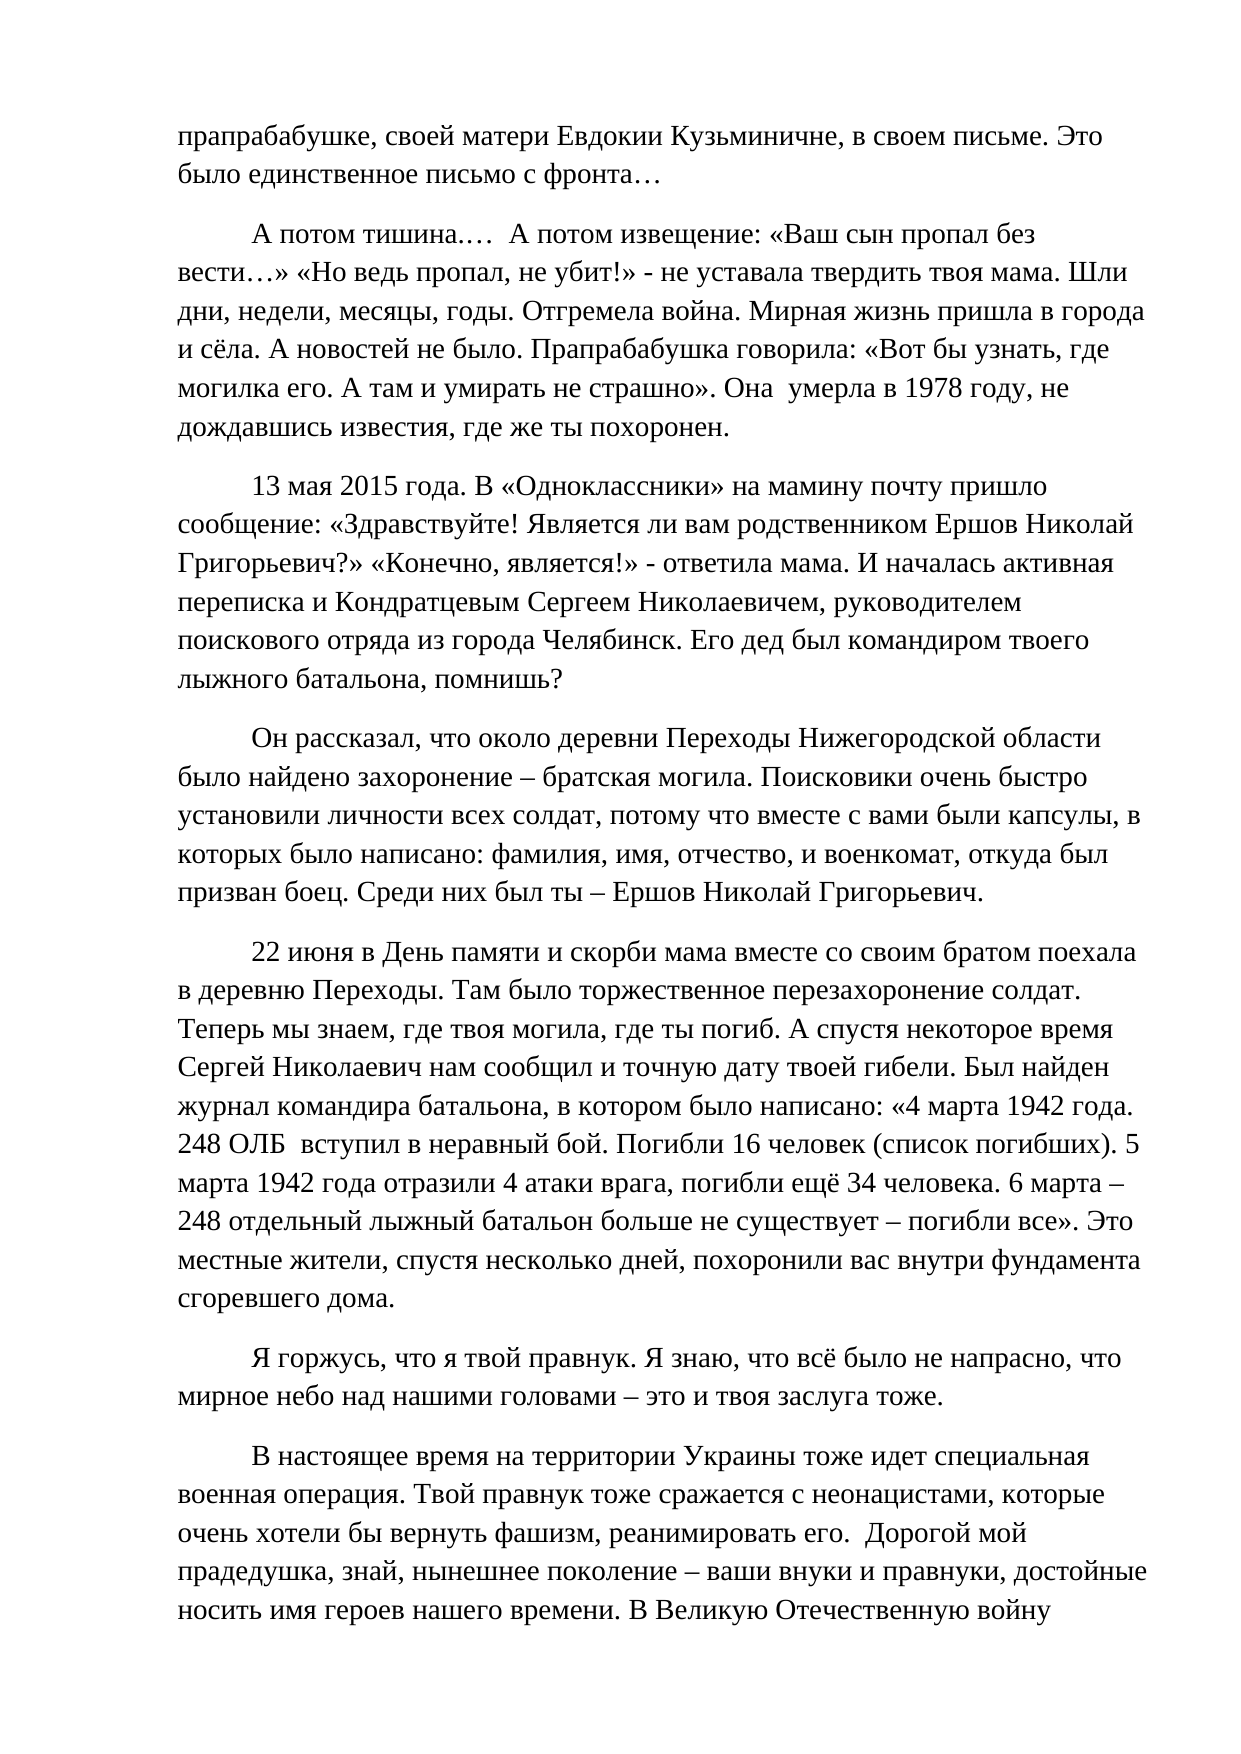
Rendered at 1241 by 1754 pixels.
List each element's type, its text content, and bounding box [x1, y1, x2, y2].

text Я горжусь, что я твой правнук. Я знаю, что всё было не напрасно, что мирное небо над нашими головами – это и твоя заслуга тоже. [177, 1340, 1152, 1412]
text 22 июня в День памяти и скорби мама вместе со своим братом поехала в деревню Переходы. Там было торжественное перезахоронение солдат. Теперь мы знаем, где твоя могила, где ты погиб. А спустя некоторое время Сергей Николаевич нам сообщил и точную дату твоей гибели. Был найден журнал командира батальона, в котором было написано: «4 марта 1942 года. 248 ОЛБ вступил в неравный бой. Погибли 16 человек (список погибших). 5 марта 1942 года отразили 4 атаки врага, погибли ещё 34 человека. 6 марта – 248 отдельный лыжный батальон больше не существует – погибли все». Это местные жители, спустя несколько дней, похоронили вас внутри фундамента сгоревшего дома. [177, 934, 1152, 1314]
text А потом тишина.… А потом извещение: «Ваш сын пропал без вести…» «Но ведь пропал, не убит!» - не уставала твердить твоя мама. Шли дни, недели, месяцы, годы. Отгремела война. Мирная жизнь пришла в города и сёла. А новостей не было. Прапрабабушка говорила: «Вот бы узнать, где могилка его. А там и умирать не страшно». Она умерла в 1978 году, не дождавшись известия, где же ты похоронен. [177, 216, 1152, 442]
text Он рассказал, что около деревни Переходы Нижегородской области было найдено захоронение – братская могила. Поисковики очень быстро установили личности всех солдат, потому что вместе с вами были капсулы, в которых было написано: фамилия, имя, отчество, и военкомат, откуда был призван боец. Среди них был ты – Ершов Николай Григорьевич. [177, 720, 1152, 908]
text 13 мая 2015 года. В «Одноклассники» на мамину почту пришло сообщение: «Здравствуйте! Является ли вам родственником Ершов Николай Григорьевич?» «Конечно, является!» - ответила мама. И началась активная переписка и Кондратцевым Сергеем Николаевичем, руководителем поискового отряда из города Челябинск. Его дед был командиром твоего лыжного батальона, помнишь? [177, 468, 1152, 694]
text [177, 1438, 1152, 1626]
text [177, 118, 1152, 190]
